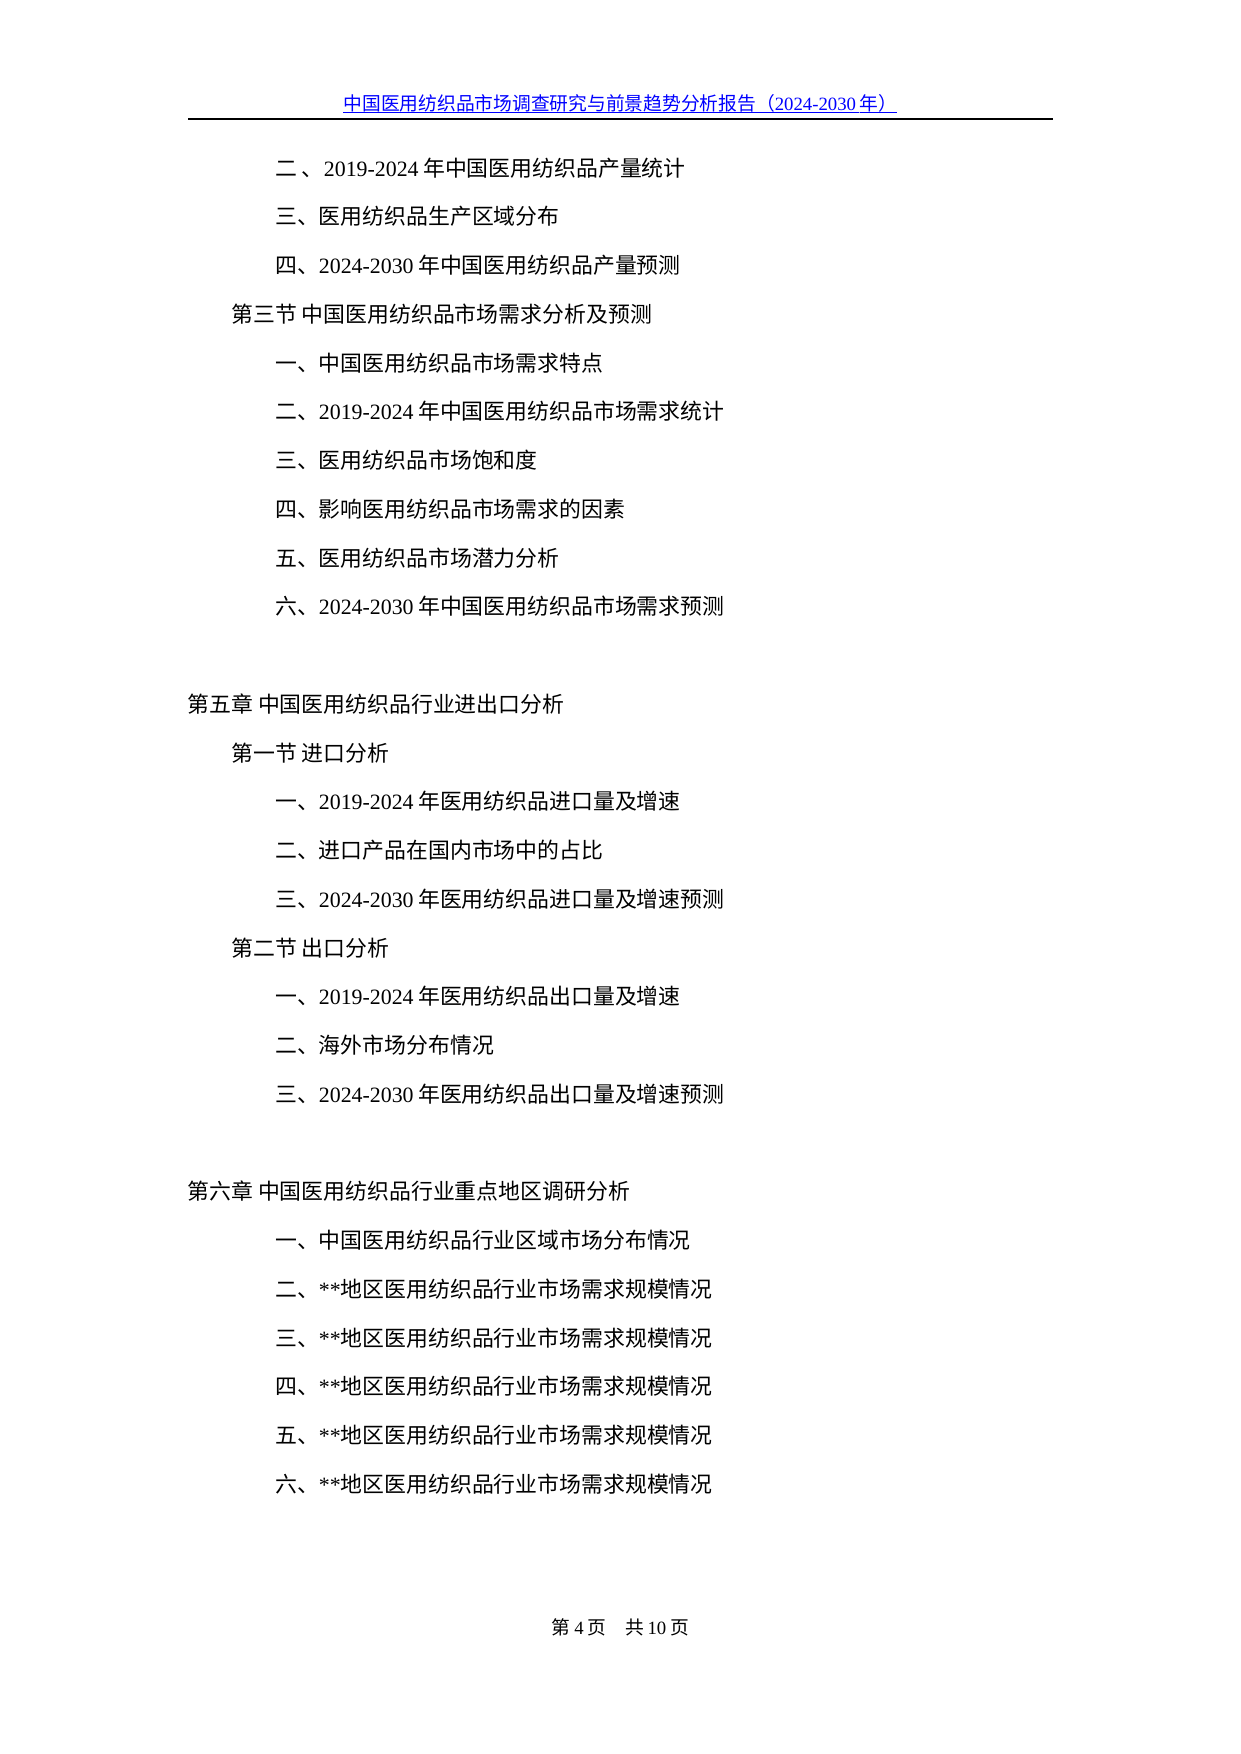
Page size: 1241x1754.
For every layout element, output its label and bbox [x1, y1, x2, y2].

text [187, 150, 1053, 1499]
